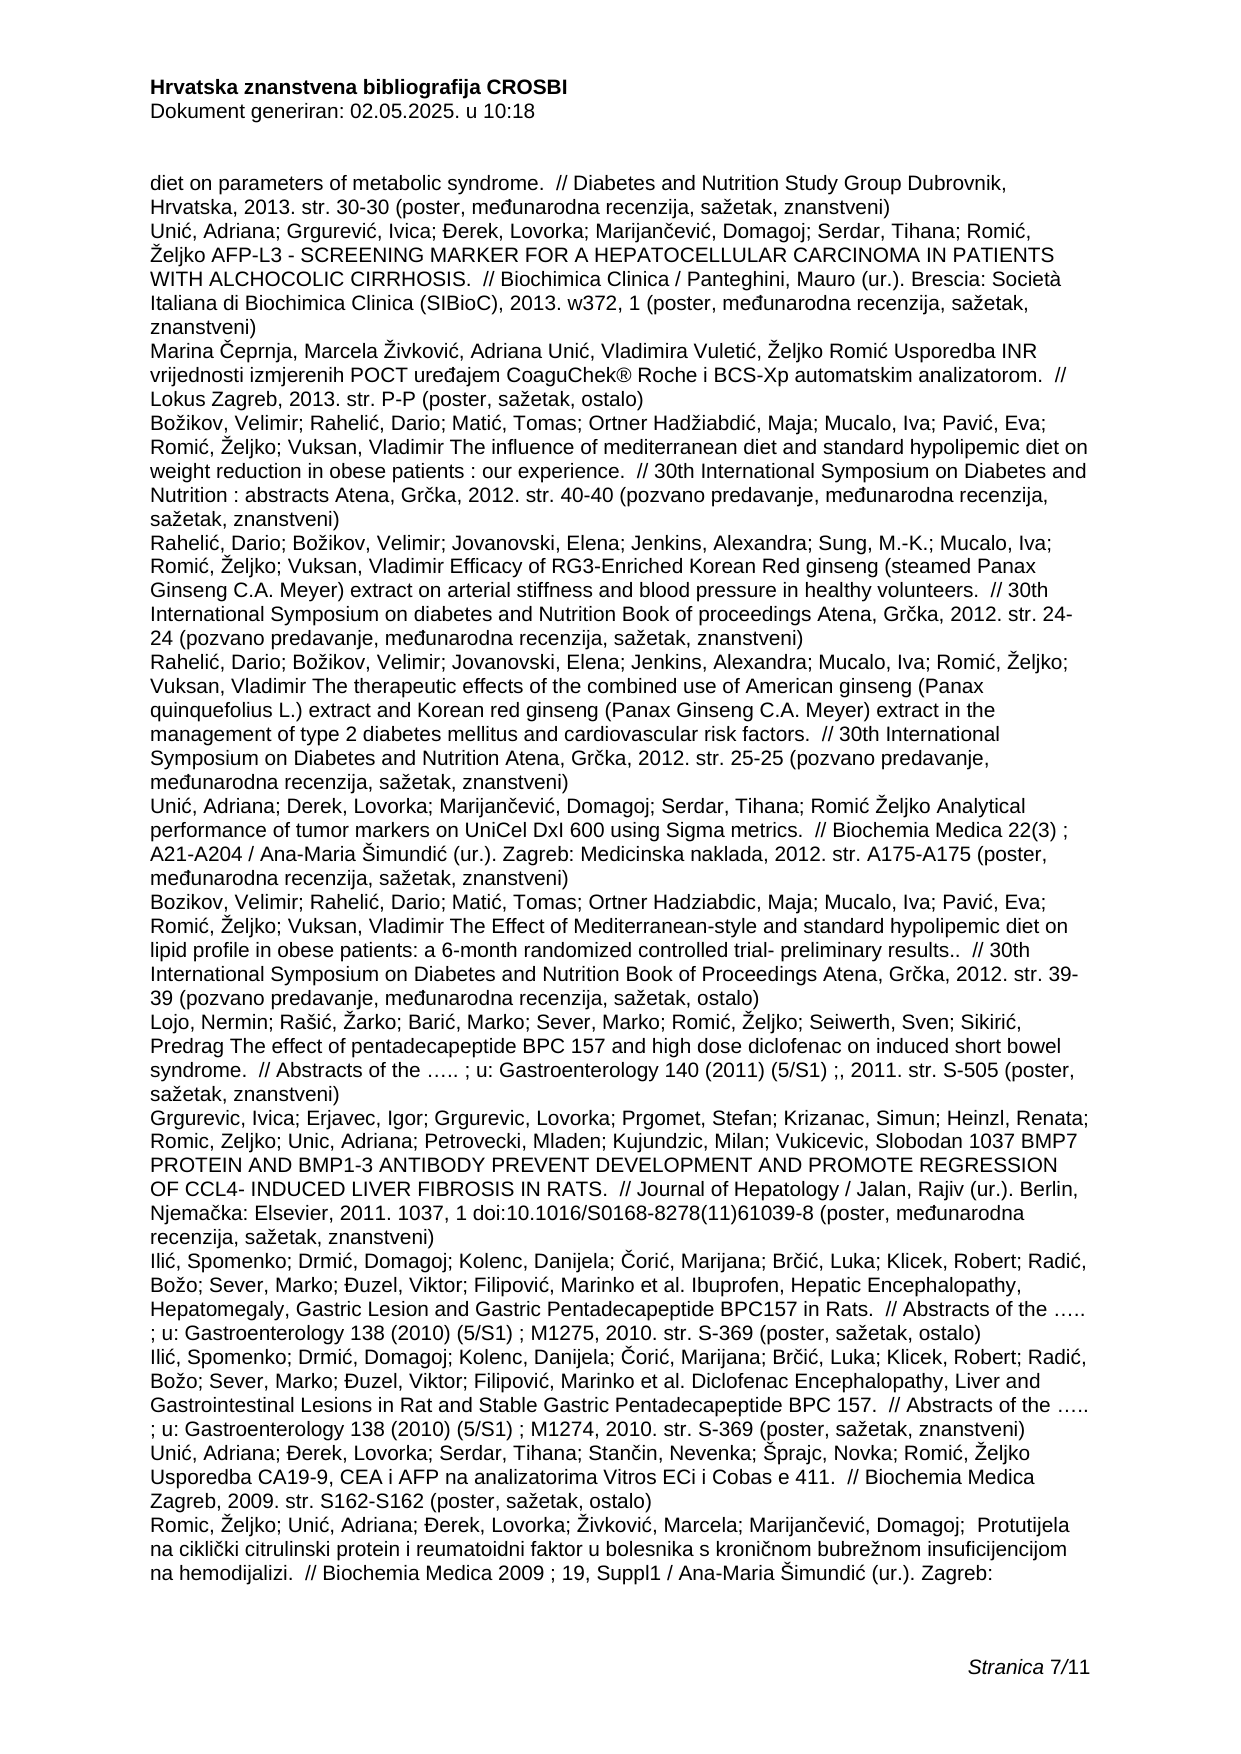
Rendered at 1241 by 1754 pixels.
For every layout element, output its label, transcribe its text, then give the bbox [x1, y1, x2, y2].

text Grgurevic, Ivica; Erjavec, Igor; Grgurevic, Lovorka; Prgomet, Stefan; Krizanac, Simun; Heinzl, Renata; Romic, Zeljko; Unic, Adriana; Petrovecki, Mladen; Kujundzic, Milan; Vukicevic, Slobodan [150, 1105, 1090, 1249]
text Rahelić, Dario; Božikov, Velimir; Jovanovski, Elena; Jenkins, Alexandra; Mucalo, Iva; Romić, Željko; Vuksan, Vladimir [150, 650, 1090, 794]
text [150, 1513, 1090, 1584]
text Lojo, Nermin; Rašić, Žarko; Barić, Marko; Sever, Marko; Romić, Željko; Seiwerth, Sven; Sikirić, Predrag [150, 1009, 1090, 1105]
text Unić, Adriana; Derek, Lovorka; Marijančević, Domagoj; Serdar, Tihana; Romić Željko [150, 794, 1090, 890]
text Unić, Adriana; Đerek, Lovorka; Serdar, Tihana; Stančin, Nevenka; Šprajc, Novka; Romić, Željko [150, 1441, 1090, 1513]
text Unić, Adriana; Grgurević, Ivica; Đerek, Lovorka; Marijančević, Domagoj; Serdar, Tihana; Romić, Željko [150, 219, 1090, 339]
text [150, 171, 1090, 219]
text Rahelić, Dario; Božikov, Velimir; Jovanovski, Elena; Jenkins, Alexandra; Sung, M.-K.; Mucalo, Iva; Romić, Željko; Vuksan, Vladimir [150, 530, 1090, 650]
text Ilić, Spomenko; Drmić, Domagoj; Kolenc, Danijela; Čorić, Marijana; Brčić, Luka; Klicek, Robert; Radić, Božo; Sever, Marko; Đuzel, Viktor; Filipović, Marinko et al. [150, 1345, 1090, 1441]
text Bozikov, Velimir; Rahelić, Dario; Matić, Tomas; Ortner Hadziabdic, Maja; Mucalo, Iva; Pavić, Eva; Romić, Željko; Vuksan, Vladimir [150, 890, 1090, 1009]
text Ilić, Spomenko; Drmić, Domagoj; Kolenc, Danijela; Čorić, Marijana; Brčić, Luka; Klicek, Robert; Radić, Božo; Sever, Marko; Đuzel, Viktor; Filipović, Marinko et al. [150, 1249, 1090, 1345]
text Božikov, Velimir; Rahelić, Dario; Matić, Tomas; Ortner Hadžiabdić, Maja; Mucalo, Iva; Pavić, Eva; Romić, Željko; Vuksan, Vladimir [150, 411, 1090, 530]
text Marina Čeprnja, Marcela Živković, Adriana Unić, Vladimira Vuletić, Željko Romić [150, 339, 1090, 411]
